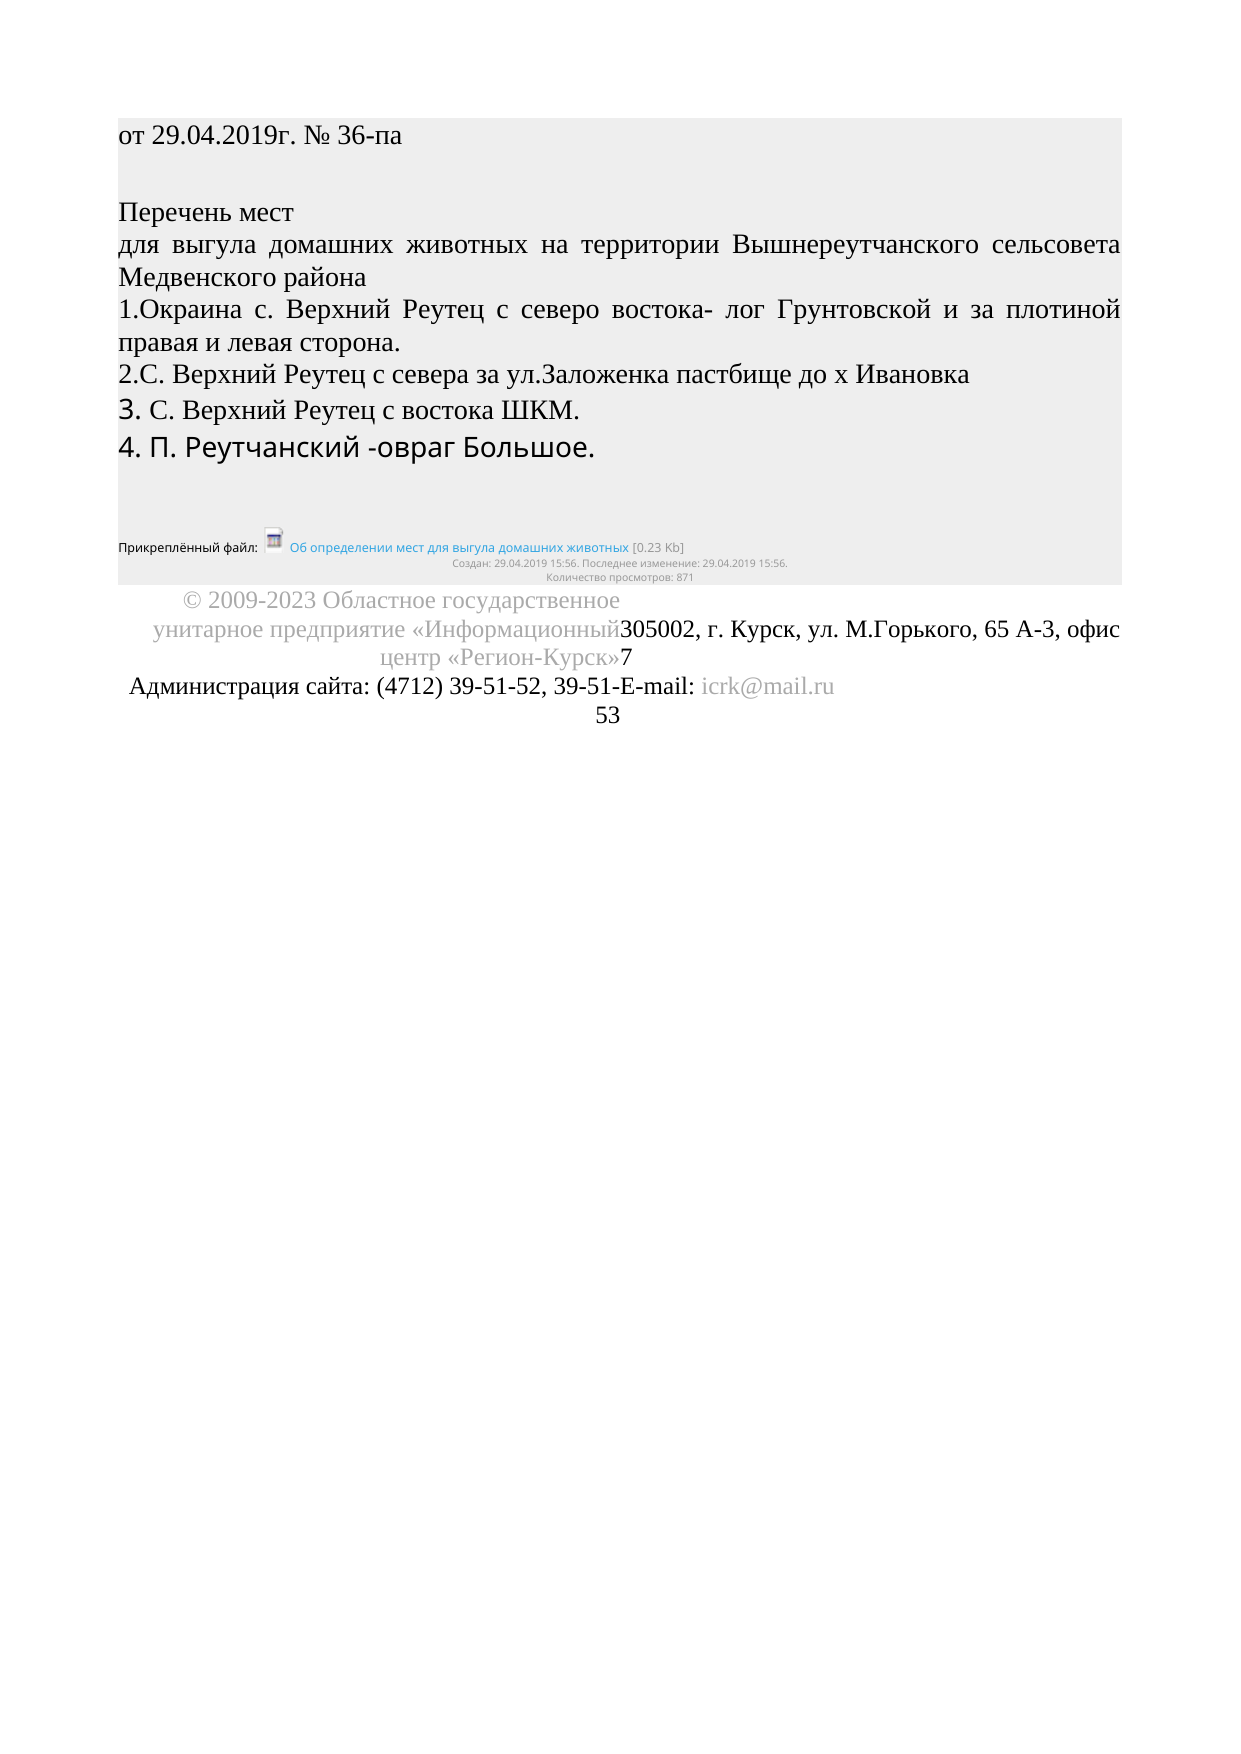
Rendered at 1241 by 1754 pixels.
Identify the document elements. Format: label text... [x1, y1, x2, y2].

text 4. П. Реутчанский -овраг Большое. [118, 428, 1122, 466]
text Количество просмотров: 871 [118, 571, 1122, 585]
text 2.С. Верхний Реутец с севера за ул.Заложенка пастбище до х Ивановка [118, 357, 1122, 389]
text для выгула домашних животных на территории Вышнереутчанского сельсовета Медвенского района [118, 227, 1122, 292]
text Создан: 29.04.2019 15:56. Последнее изменение: 29.04.2019 15:56. [118, 557, 1122, 571]
text Прикреплённый файл: Об определении мест для выгула домашних животных [0.23 Kb] [118, 528, 1122, 557]
text 3. С. Верхний Реутец с востока ШКМ. [118, 389, 1122, 428]
picture [261, 527, 287, 553]
text от 29.04.2019г. № 36-па [118, 118, 1122, 151]
text Перечень мест [118, 195, 1122, 227]
text 1.Окраина с. Верхний Реутец с северо востока- лог Грунтовской и за плотиной правая и левая сторона. [118, 292, 1122, 357]
table_header 305002, г. Курск, ул. М.Горького, 65 А-3, офис 7 E-mail: icrk@mail.ru [620, 585, 1122, 729]
table_header © 2009-2023 Областное государственное унитарное предприятие «Информационный центр «Регион-Курск» Администрация сайта: (4712) 39-51-52, 39-51-53 [118, 585, 620, 729]
